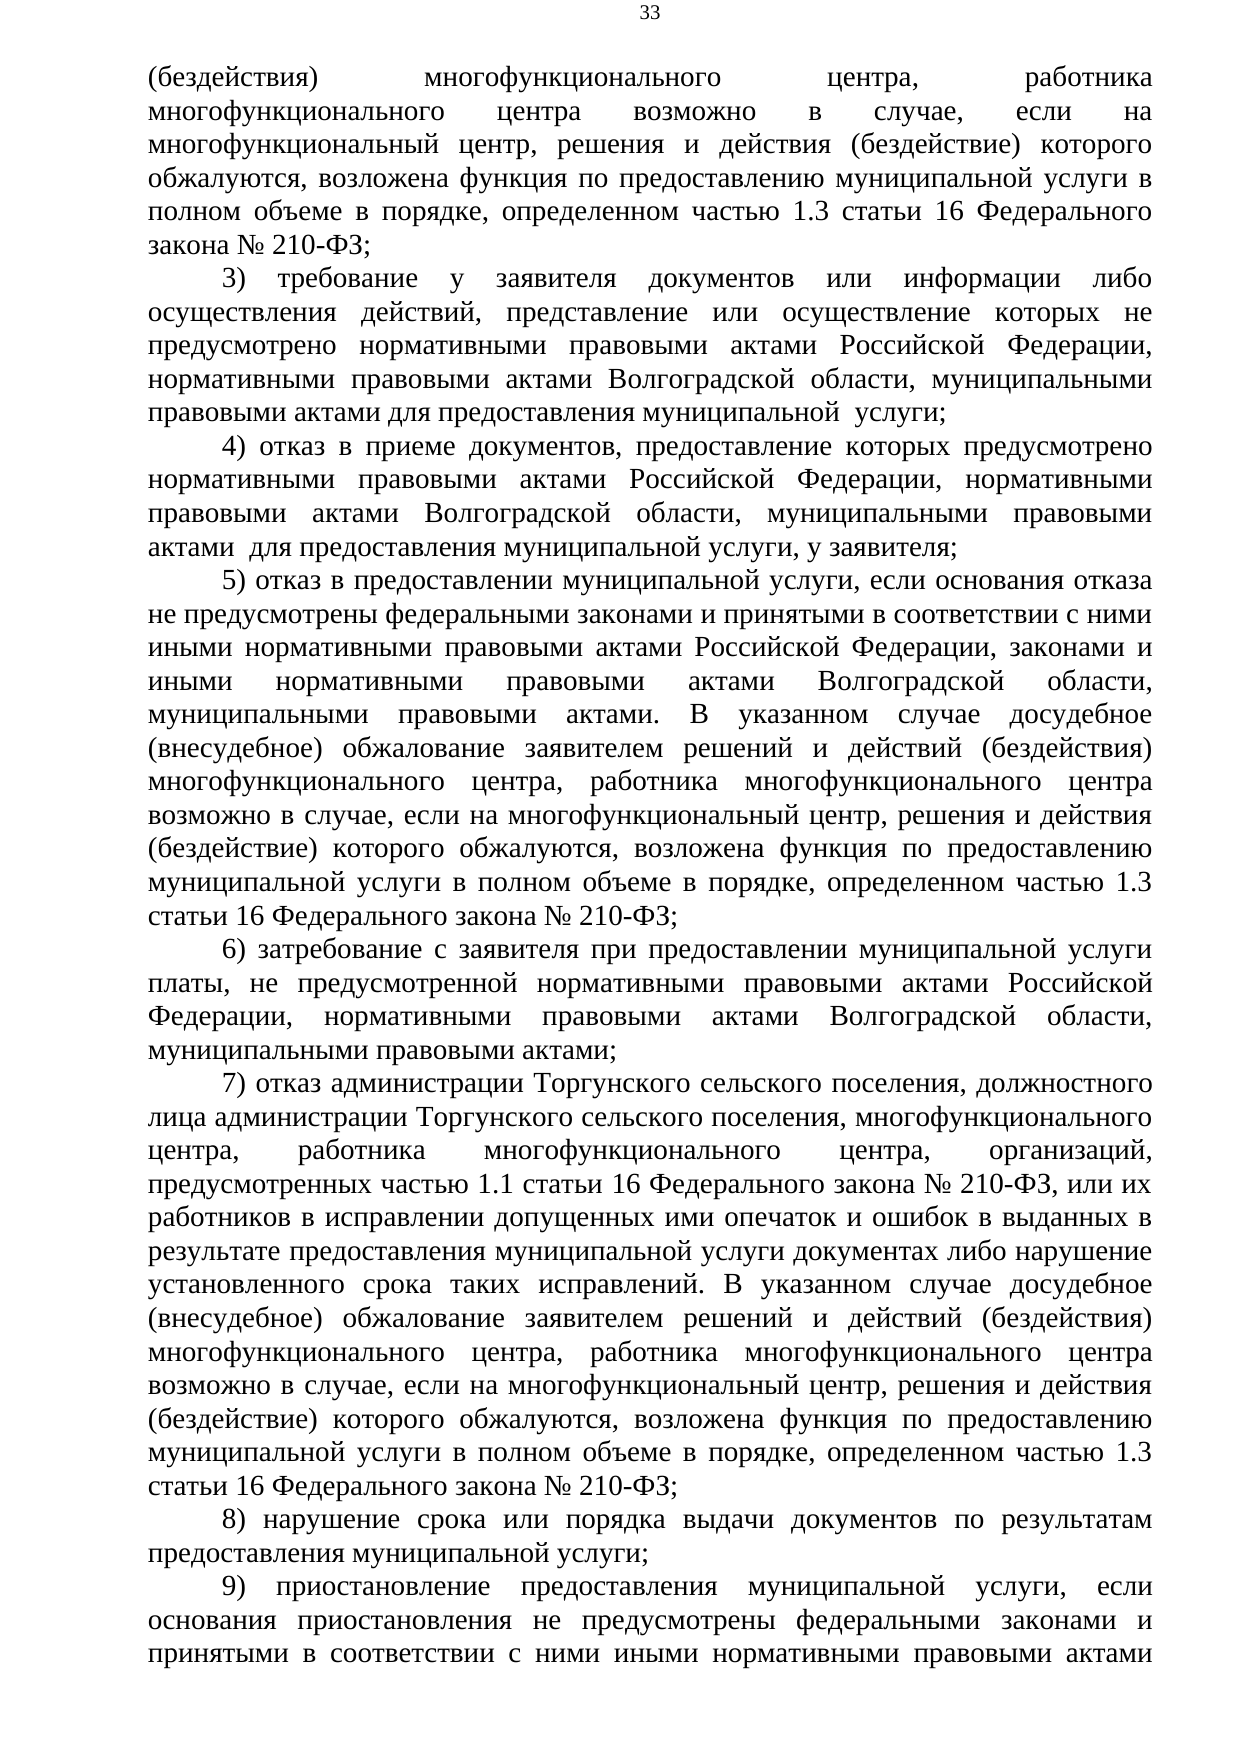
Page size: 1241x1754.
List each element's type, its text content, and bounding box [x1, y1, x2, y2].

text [148, 59, 1153, 260]
text 6) затребование с заявителя при предоставлении муниципальной услуги платы, не предусмотренной нормативными правовыми актами Российской Федерации, нормативными правовыми актами Волгоградской области, муниципальными правовыми актами; [148, 931, 1153, 1065]
text 4) отказ в приеме документов, предоставление которых предусмотрено нормативными правовыми актами Российской Федерации, нормативными правовыми актами Волгоградской области, муниципальными правовыми актами для предоставления муниципальной услуги, у заявителя; [148, 428, 1153, 562]
text 5) отказ в предоставлении муниципальной услуги, если основания отказа не предусмотрены федеральными законами и принятыми в соответствии с ними иными нормативными правовыми актами Российской Федерации, законами и иными нормативными правовыми актами Волгоградской области, муниципальными правовыми актами. В указанном случае досудебное (внесудебное) обжалование заявителем решений и действий (бездействия) многофункционального центра, работника многофункционального центра возможно в случае, если на многофункциональный центр, решения и действия (бездействие) которого обжалуются, возложена функция по предоставлению муниципальной услуги в полном объеме в порядке, определенном частью 1.3 статьи 16 Федерального закона № 210-ФЗ; [148, 562, 1153, 931]
text 3) требование у заявителя документов или информации либо осуществления действий, представление или осуществление которых не предусмотрено нормативными правовыми актами Российской Федерации, нормативными правовыми актами Волгоградской области, муниципальными правовыми актами для предоставления муниципальной услуги; [148, 260, 1153, 428]
text 7) отказ администрации Торгунского сельского поселения, должностного лица администрации Торгунского сельского поселения, многофункционального центра, работника многофункционального центра, организаций, предусмотренных частью 1.1 статьи 16 Федерального закона № 210-ФЗ, или их работников в исправлении допущенных ими опечаток и ошибок в выданных в результате предоставления муниципальной услуги документах либо нарушение установленного срока таких исправлений. В указанном случае досудебное (внесудебное) обжалование заявителем решений и действий (бездействия) многофункционального центра, работника многофункционального центра возможно в случае, если на многофункциональный центр, решения и действия (бездействие) которого обжалуются, возложена функция по предоставлению муниципальной услуги в полном объеме в порядке, определенном частью 1.3 статьи 16 Федерального закона № 210-ФЗ; [148, 1065, 1153, 1501]
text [148, 1568, 1153, 1669]
text 8) нарушение срока или порядка выдачи документов по результатам предоставления муниципальной услуги; [148, 1501, 1153, 1568]
